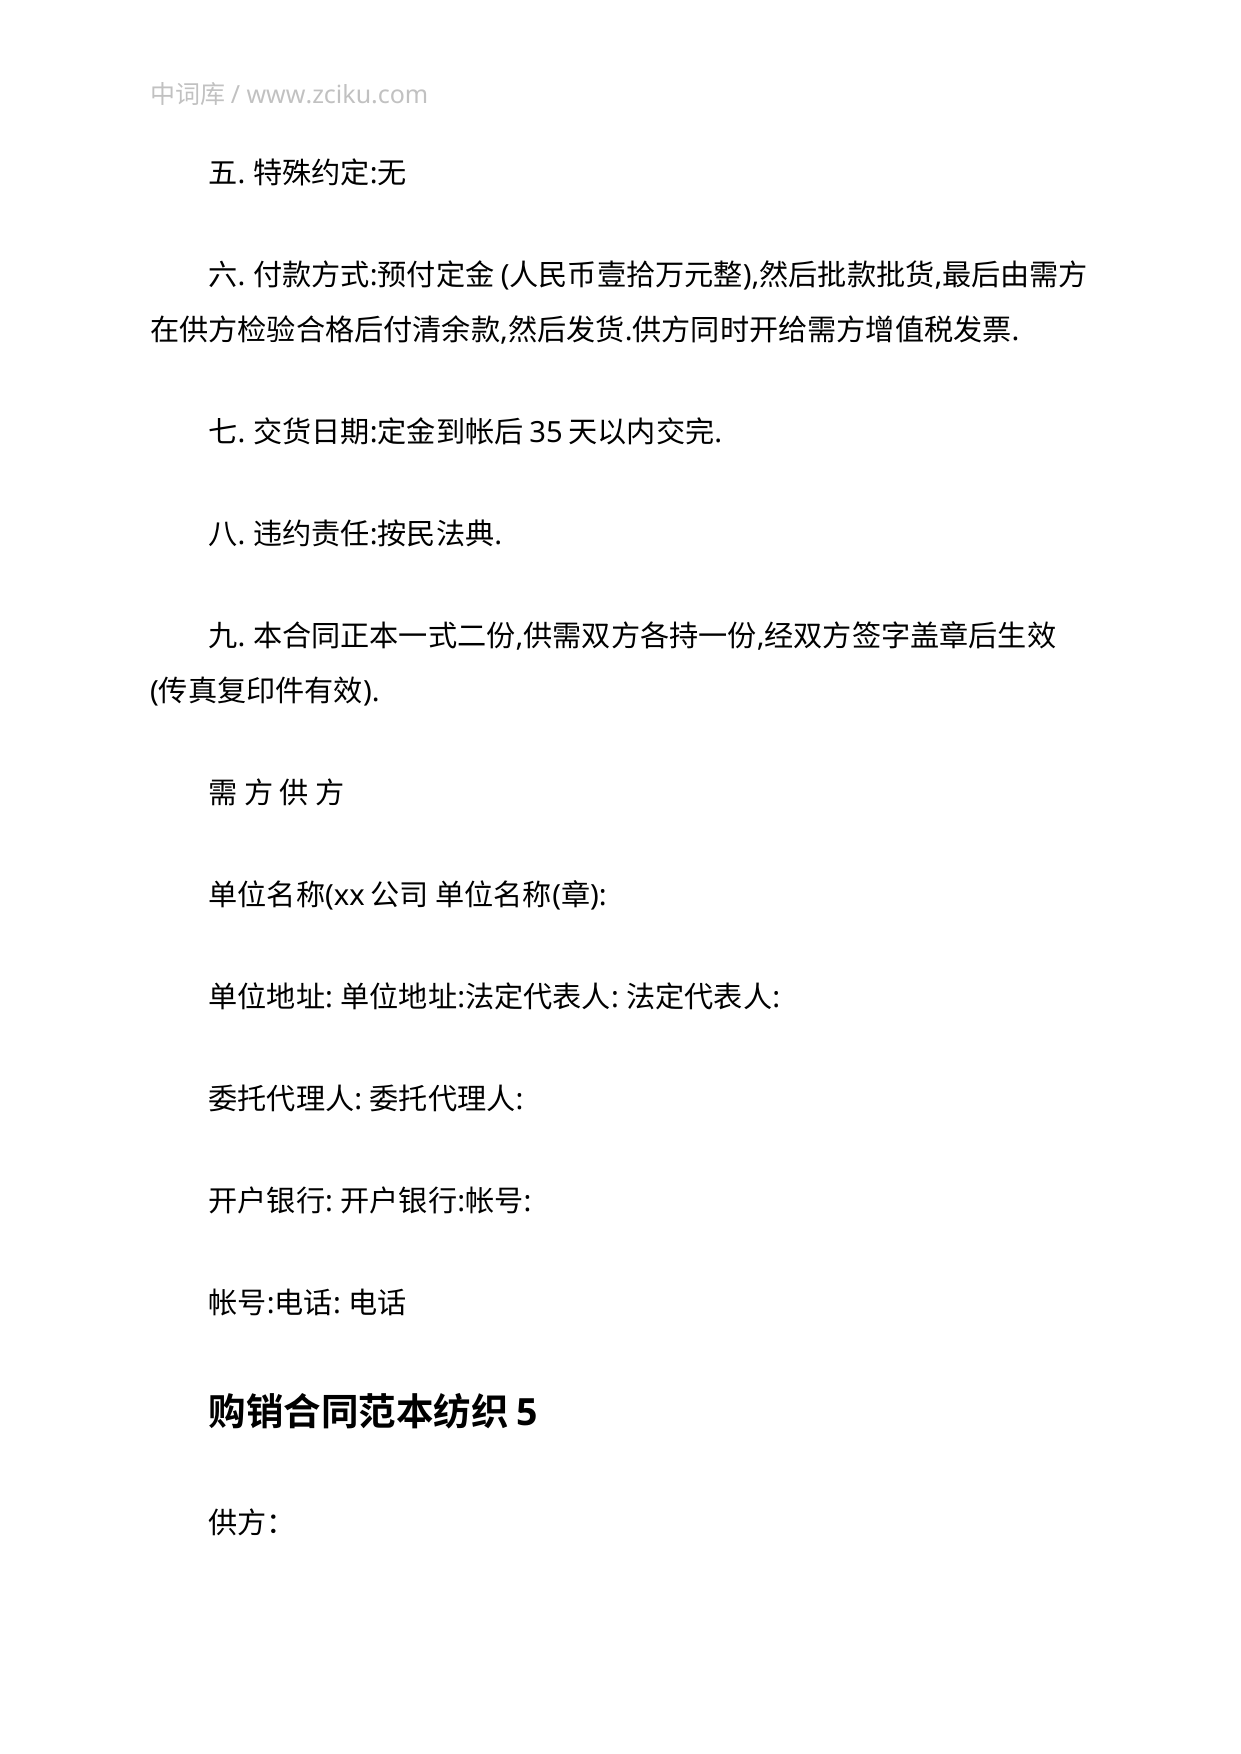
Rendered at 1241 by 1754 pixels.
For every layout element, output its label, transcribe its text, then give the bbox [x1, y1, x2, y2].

text 七. 交货日期:定金到帐后35天以内交完. [150, 409, 1090, 451]
text 开户银行: 开户银行:帐号: [150, 1178, 1090, 1220]
text 帐号:电话: 电话 [150, 1279, 1090, 1322]
text 购销合同范本纺织5 [150, 1382, 1090, 1436]
text 单位地址: 单位地址:法定代表人: 法定代表人: [150, 974, 1090, 1016]
text 九. 本合同正本一式二份,供需双方各持一份,经双方签字盖章后生效(传真复印件有效). [150, 613, 1090, 710]
text 单位名称(xx公司 单位名称(章): [150, 872, 1090, 914]
text 五. 特殊约定:无 [150, 150, 1090, 192]
text 需 方 供 方 [150, 770, 1090, 812]
text 六. 付款方式:预付定金 (人民币壹拾万元整),然后批款批货,最后由需方在供方检验合格后付清余款,然后发货.供方同时开给需方增值税发票. [150, 252, 1090, 349]
text 委托代理人: 委托代理人: [150, 1076, 1090, 1118]
text 供方： [150, 1499, 1090, 1541]
text 八. 违约责任:按民法典. [150, 511, 1090, 553]
